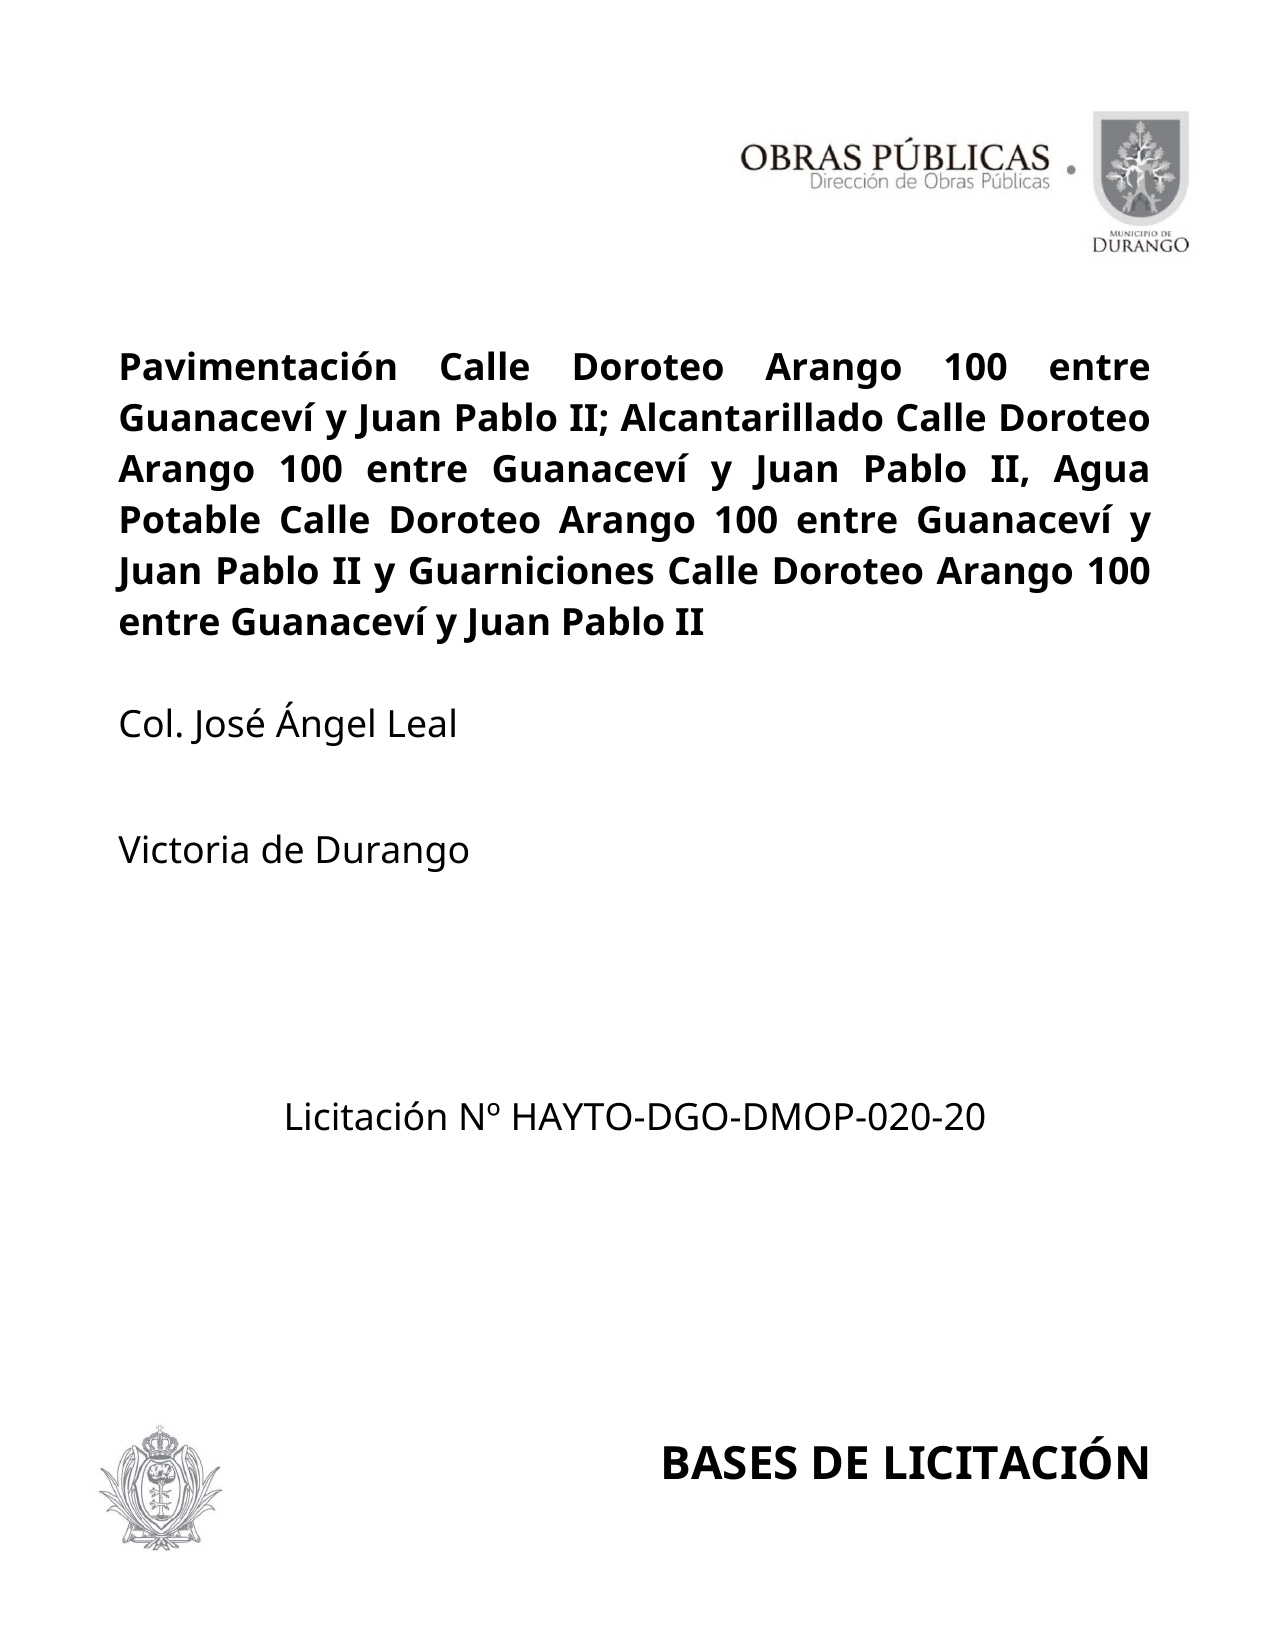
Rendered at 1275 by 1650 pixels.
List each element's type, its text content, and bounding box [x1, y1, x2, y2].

text Pavimentación Calle Doroteo Arango 100 entre Guanaceví y Juan Pablo II; Alcantarillado Calle Doroteo Arango 100 entre Guanaceví y Juan Pablo II, Agua Potable Calle Doroteo Arango 100 entre Guanaceví y Juan Pablo II y Guarniciones Calle Doroteo Arango 100 entre Guanaceví y Juan Pablo II [118, 340, 1152, 646]
text Licitación Nº HAYTO-DGO-DMOP-020-20 [118, 1090, 1152, 1141]
text Victoria de Durango [118, 824, 1152, 875]
picture [16, 67, 1251, 1650]
text BASES DE LICITACIÓN [118, 1431, 1152, 1493]
text Col. José Ángel Leal [118, 697, 1152, 748]
